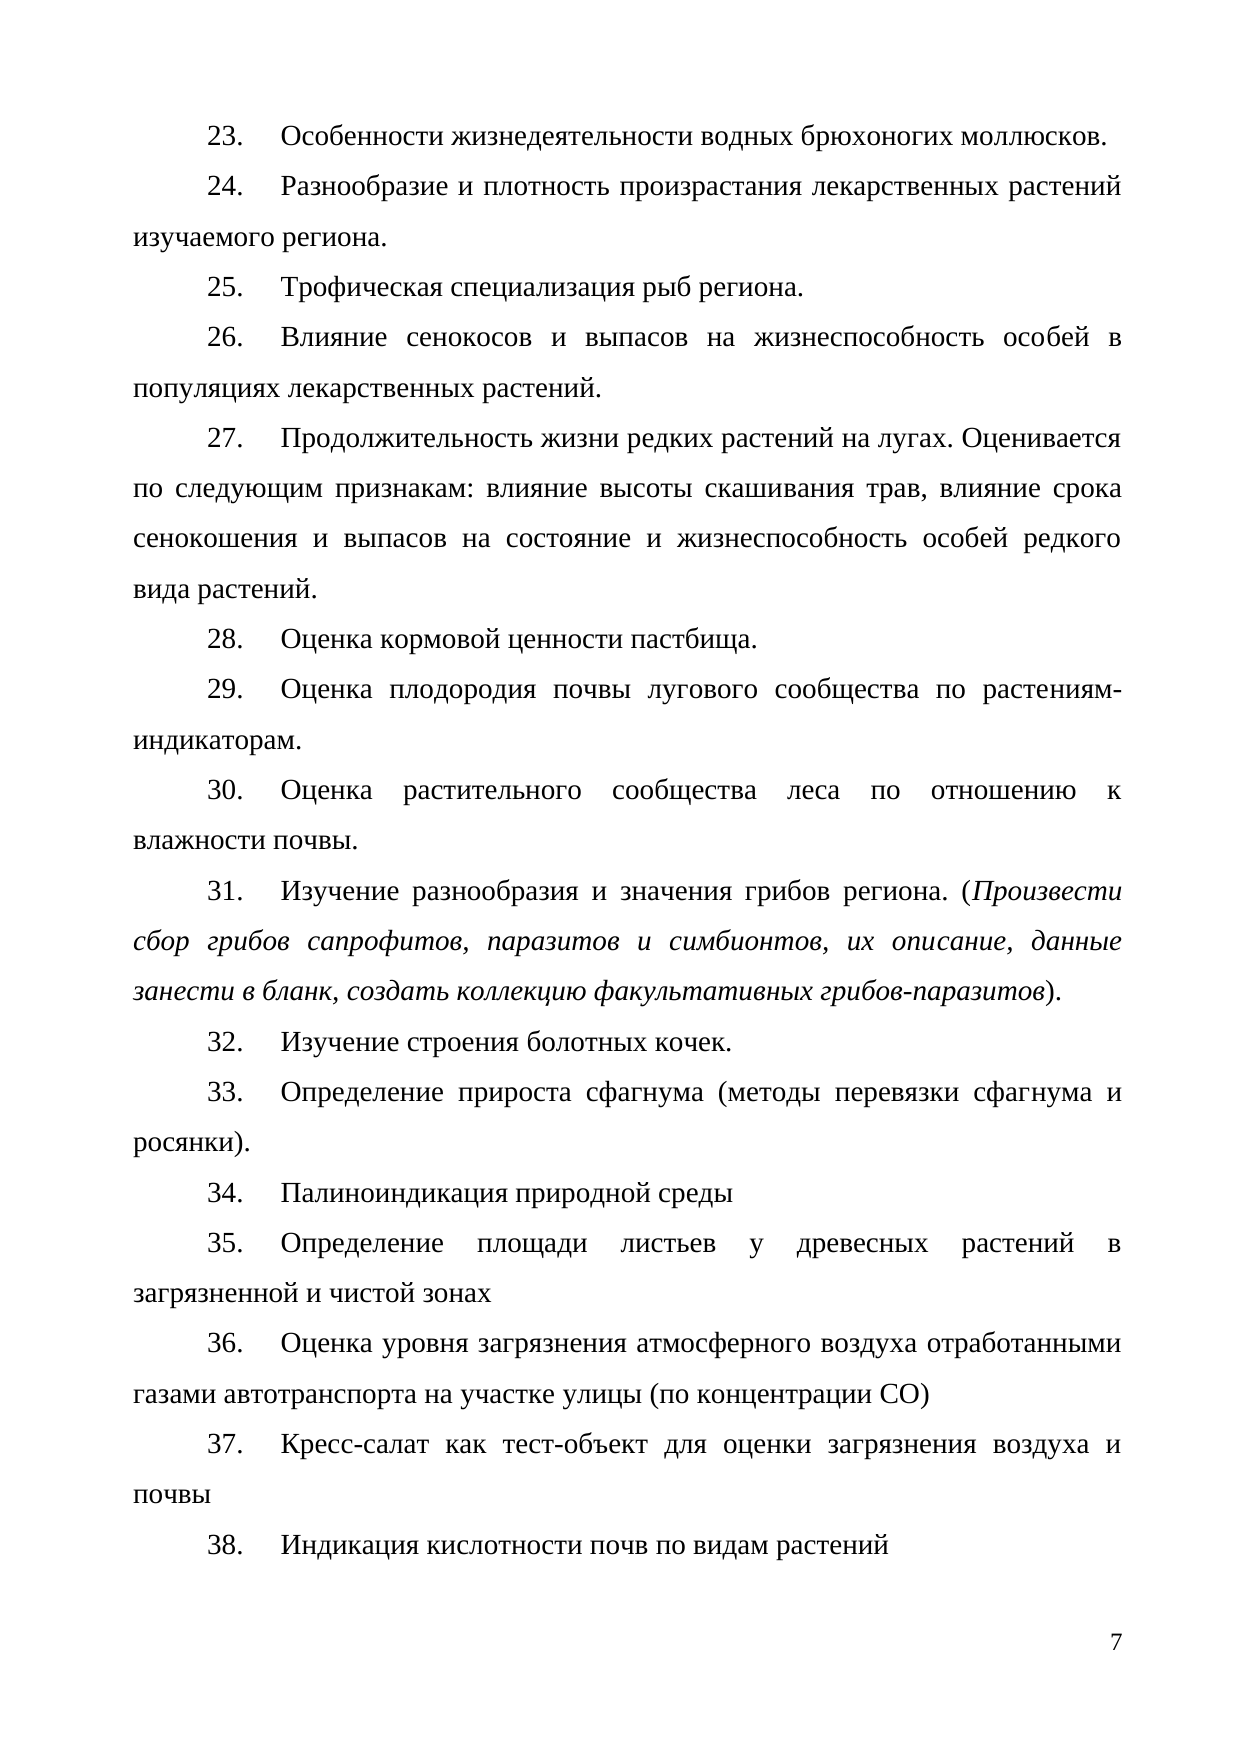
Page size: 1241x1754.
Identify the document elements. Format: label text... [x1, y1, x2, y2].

list Оценка уровня загрязнения атмосферного воздуха отработанными газами автотранспорта на участке улицы (по концентрации CO) [133, 1326, 1122, 1409]
list Оценка плодородия почвы лугового сообщества по растениям-индикаторам. [133, 672, 1122, 755]
list Кресс-салат как тест-объект для оценки загрязнения воздуха и почвы [133, 1426, 1122, 1510]
list Оценка кормовой ценности пастбища. [133, 621, 1122, 655]
list Определение прироста сфагнума (методы перевязки сфагнума и росянки). [133, 1074, 1122, 1158]
list Оценка растительного сообщества леса по отношению к влажности почвы. [133, 772, 1122, 856]
list Индикация кислотности почв по видам растений [133, 1527, 1122, 1560]
list Определение площади листьев у древесных растений в загрязненной и чистой зонах [133, 1225, 1122, 1309]
list Влияние сенокосов и выпасов на жизнеспособность особей в популяциях лекарственных растений. [133, 319, 1122, 403]
list Разнообразие и плотность произрастания лекарственных растений изучаемого региона. [133, 168, 1122, 252]
list Палиноиндикация природной среды [133, 1175, 1122, 1208]
list Особенности жизнедеятельности водных брюхоногих моллюсков. [133, 118, 1122, 152]
list Продолжительность жизни редких растений на лугах. Оценивается по следующим признакам: влияние высоты скашивания трав, влияние срока сенокошения и выпасов на состояние и жизнеспособность особей редкого вида растений. [133, 420, 1122, 604]
list Изучение разнообразия и значения грибов региона. (Произвести сбор грибов сапрофитов, паразитов и симбионтов, их описание, данные занести в бланк, создать коллекцию факультативных грибов-паразитов). [133, 873, 1122, 1007]
list Изучение строения болотных кочек. [133, 1024, 1122, 1057]
list Трофическая специализация рыб региона. [133, 269, 1122, 303]
